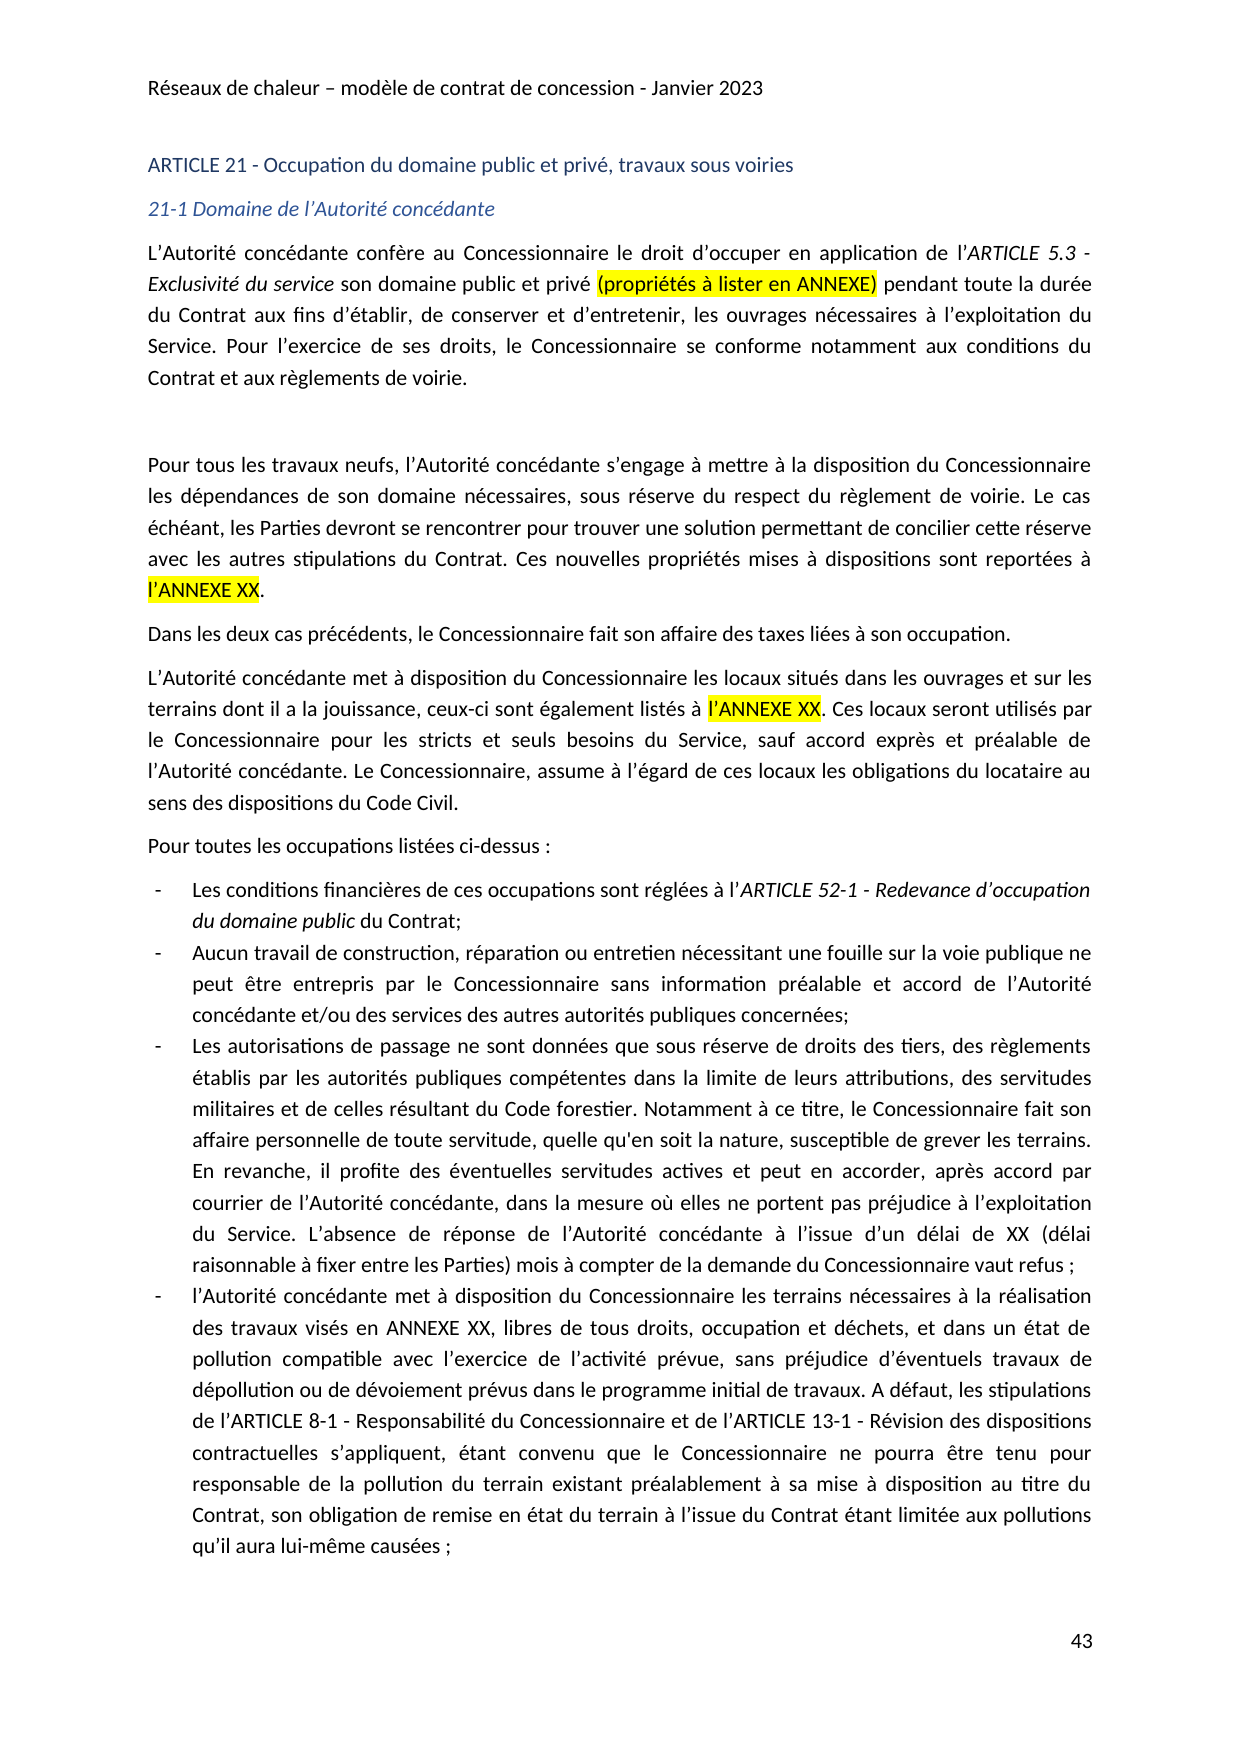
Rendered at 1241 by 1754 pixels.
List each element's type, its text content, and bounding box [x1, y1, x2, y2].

text Dans les deux cas précédents, le Concessionnaire fait son affaire des taxes liées à son occupation. [148, 616, 1093, 648]
text L’Autorité concédante confère au Concessionnaire le droit d’occuper en application de l’ARTICLE 5.3 - Exclusivité du service son domaine public et privé (propriétés à lister en ANNEXE) pendant toute la durée du Contrat aux fins d’établir, de conserver et d’entretenir, les ouvrages nécessaires à l’exploitation du Service. Pour l’exercice de ses droits, le Concessionnaire se conforme notamment aux conditions du Contrat et aux règlements de voirie. [148, 235, 1093, 391]
subtitle 21-1 Domaine de l’Autorité concédante [148, 191, 1093, 223]
list Les conditions financières de ces occupations sont réglées à l’ARTICLE 52-1 - Redevance d’occupation du domaine public du Contrat; [154, 873, 1093, 935]
list Les autorisations de passage ne sont données que sous réserve de droits des tiers, des règlements établis par les autorités publiques compétentes dans la limite de leurs attributions, des servitudes militaires et de celles résultant du Code forestier. Notamment à ce titre, le Concessionnaire fait son affaire personnelle de toute servitude, quelle qu'en soit la nature, susceptible de grever les terrains. En revanche, il profite des éventuelles servitudes actives et peut en accorder, après accord par courrier de l’Autorité concédante, dans la mesure où elles ne portent pas préjudice à l’exploitation du Service. L’absence de réponse de l’Autorité concédante à l’issue d’un délai de XX (délai raisonnable à fixer entre les Parties) mois à compter de la demande du Concessionnaire vaut refus ; [154, 1029, 1093, 1279]
text L’Autorité concédante met à disposition du Concessionnaire les locaux situés dans les ouvrages et sur les terrains dont il a la jouissance, ceux-ci sont également listés à l’ANNEXE XX. Ces locaux seront utilisés par le Concessionnaire pour les stricts et seuls besoins du Service, sauf accord exprès et préalable de l’Autorité concédante. Le Concessionnaire, assume à l’égard de ces locaux les obligations du locataire au sens des dispositions du Code Civil. [148, 660, 1093, 816]
text Pour toutes les occupations listées ci-dessus : [148, 829, 1093, 860]
subtitle ARTICLE 21 - Occupation du domaine public et privé, travaux sous voiries [148, 148, 1093, 179]
text Pour tous les travaux neufs, l’Autorité concédante s’engage à mettre à la disposition du Concessionnaire les dépendances de son domaine nécessaires, sous réserve du respect du règlement de voirie. Le cas échéant, les Parties devront se rencontrer pour trouver une solution permettant de concilier cette réserve avec les autres stipulations du Contrat. Ces nouvelles propriétés mises à dispositions sont reportées à l’ANNEXE XX. [148, 448, 1093, 604]
list l’Autorité concédante met à disposition du Concessionnaire les terrains nécessaires à la réalisation des travaux visés en ANNEXE XX, libres de tous droits, occupation et déchets, et dans un état de pollution compatible avec l’exercice de l’activité prévue, sans préjudice d’éventuels travaux de dépollution ou de dévoiement prévus dans le programme initial de travaux. A défaut, les stipulations de l’ARTICLE 8-1 - Responsabilité du Concessionnaire et de l’ARTICLE 13-1 - Révision des dispositions contractuelles s’appliquent, étant convenu que le Concessionnaire ne pourra être tenu pour responsable de la pollution du terrain existant préalablement à sa mise à disposition au titre du Contrat, son obligation de remise en état du terrain à l’issue du Contrat étant limitée aux pollutions qu’il aura lui-même causées ; [154, 1279, 1093, 1560]
list Aucun travail de construction, réparation ou entretien nécessitant une fouille sur la voie publique ne peut être entrepris par le Concessionnaire sans information préalable et accord de l’Autorité concédante et/ou des services des autres autorités publiques concernées; [154, 935, 1093, 1029]
